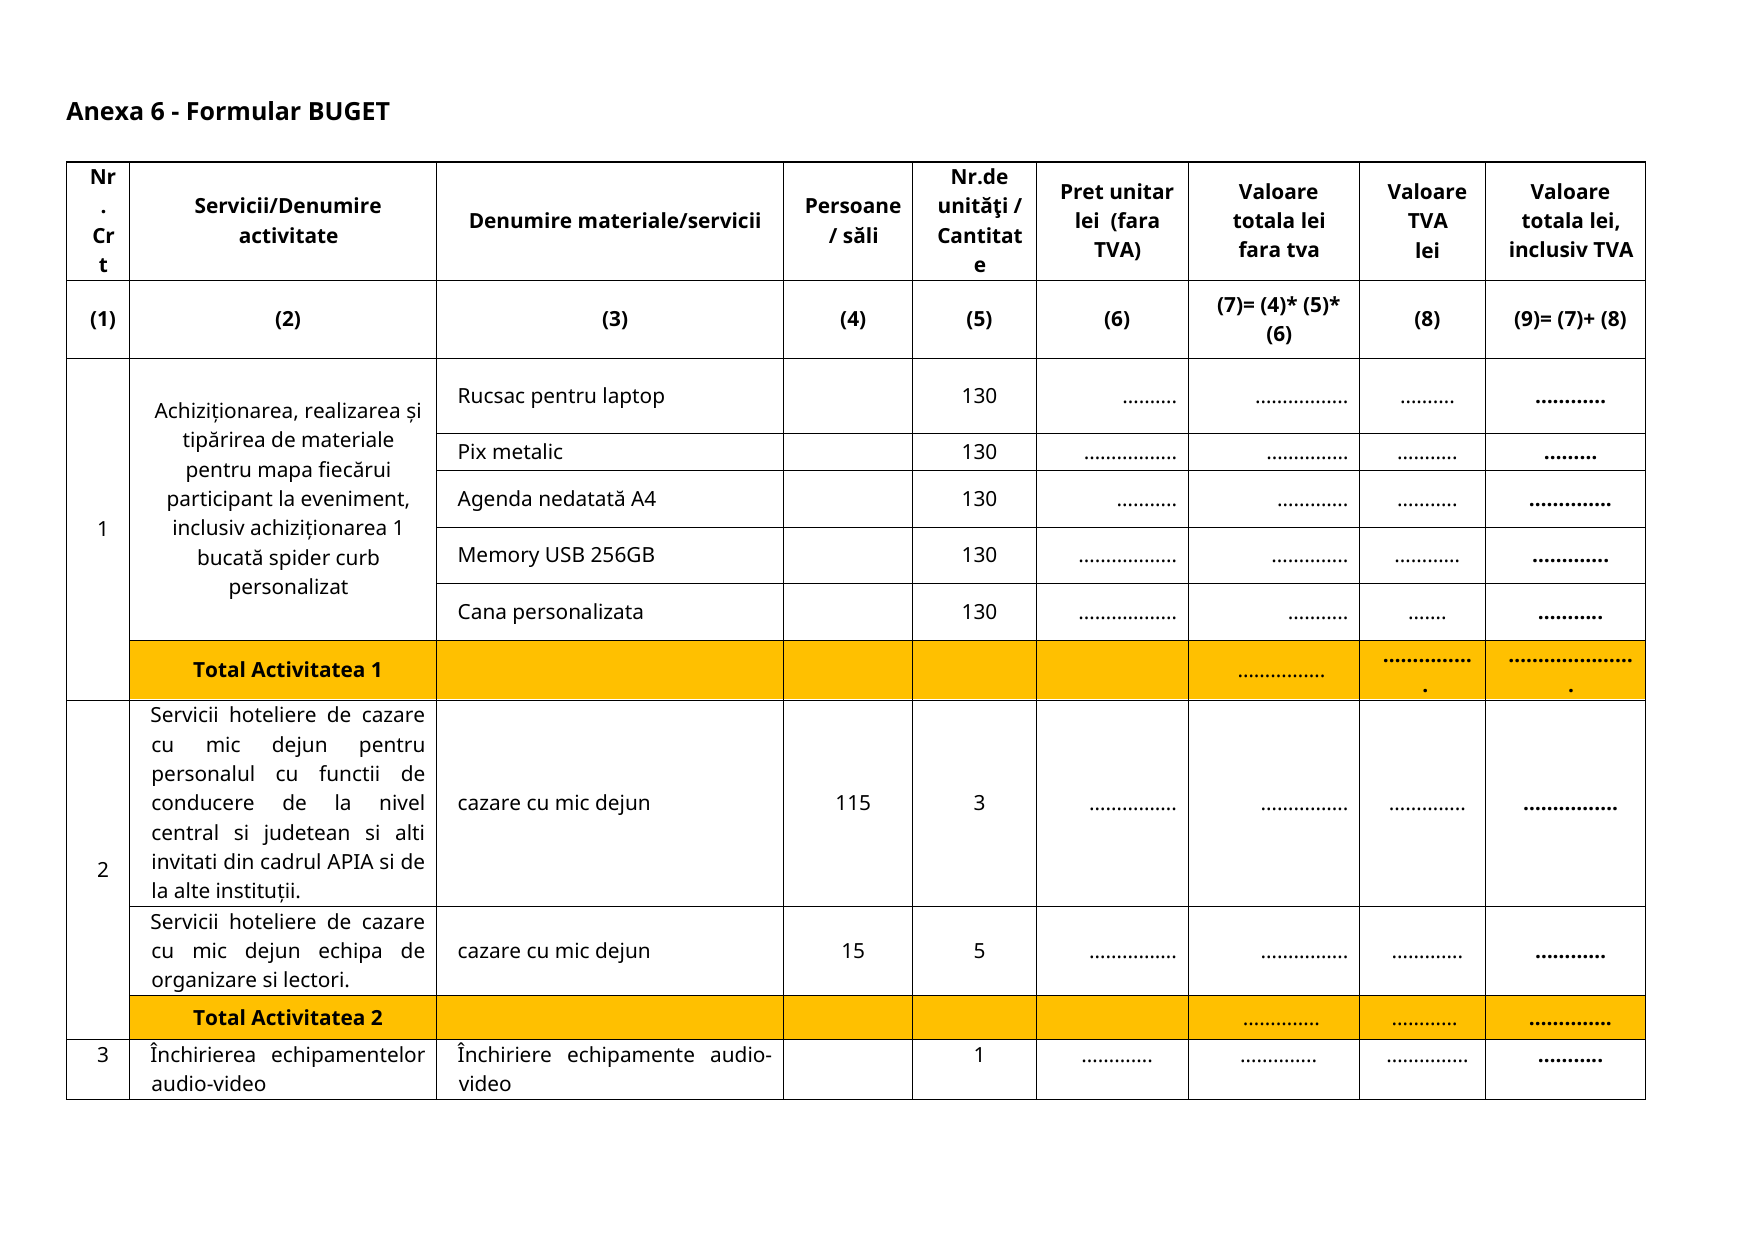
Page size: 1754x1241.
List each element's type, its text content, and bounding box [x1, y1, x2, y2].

table_cell ……….. [1360, 471, 1485, 527]
table_cell ……………… [1037, 528, 1188, 583]
table_header Servicii/Denumire activitate [130, 163, 436, 280]
table_cell Închirierea echipamentelor audio-video [130, 1040, 436, 1099]
table_cell [784, 1040, 912, 1099]
table_header Nr. Crt [67, 163, 129, 280]
table_cell 5 [913, 907, 1036, 995]
table_cell Servicii hoteliere de cazare cu mic dejun echipa de organizare si lectori. [130, 907, 436, 995]
table_cell Memory USB 256GB [437, 528, 783, 583]
table_header Denumire materiale/servicii [437, 163, 783, 280]
table_cell (6) [1037, 281, 1188, 358]
table_cell ……………. [1189, 907, 1359, 995]
table_cell ……….. [1486, 1040, 1645, 1099]
table_cell ………….. [1189, 528, 1359, 583]
table_cell ……………. [1037, 701, 1188, 906]
table_cell (1) [67, 281, 129, 358]
table_cell 15 [784, 907, 912, 995]
table_cell Rucsac pentru laptop [437, 359, 783, 433]
table_cell [1037, 996, 1188, 1039]
table_cell [784, 996, 912, 1039]
table_cell …………… [1360, 1040, 1485, 1099]
table_cell ……………. [1189, 701, 1359, 906]
table_cell [437, 641, 783, 699]
table_cell ………. [1360, 359, 1485, 433]
table_cell [784, 641, 912, 699]
table_cell ……… [1486, 434, 1645, 470]
table_cell Pix metalic [437, 434, 783, 470]
table_cell ……….. [1189, 584, 1359, 639]
table_cell …………. [1360, 907, 1485, 995]
table_header Nr.de unităţi / Cantitate [913, 163, 1036, 280]
table_cell [784, 434, 912, 470]
table_cell Agenda nedatată A4 [437, 471, 783, 527]
table_cell (7)= (4)* (5)* (6) [1189, 281, 1359, 358]
table_cell [784, 584, 912, 639]
table_header Pret unitar lei (fara TVA) [1037, 163, 1188, 280]
table_cell (8) [1360, 281, 1485, 358]
table_cell 130 [913, 359, 1036, 433]
table_cell [1037, 641, 1188, 699]
table_cell cazare cu mic dejun [437, 907, 783, 995]
table_cell …………. [1037, 1040, 1188, 1099]
table_header Valoare TVA lei [1360, 163, 1485, 280]
table_cell …………. [1189, 471, 1359, 527]
table_cell 130 [913, 528, 1036, 583]
table_cell ………… [1486, 907, 1645, 995]
table_cell [913, 996, 1036, 1039]
table_cell (3) [437, 281, 783, 358]
table_cell ………… [1360, 528, 1485, 583]
table_header Valoare totala lei, inclusiv TVA [1486, 163, 1645, 280]
table_cell [913, 641, 1036, 699]
table_cell ……………… [1037, 584, 1188, 639]
table_cell (2) [130, 281, 436, 358]
table_cell ………….. [1360, 701, 1485, 906]
table_cell ……………. [1189, 641, 1359, 699]
table_cell ……….. [1486, 584, 1645, 639]
table_cell …………….. [1189, 359, 1359, 433]
table_cell 130 [913, 434, 1036, 470]
table_cell 130 [913, 584, 1036, 639]
table_cell 1 [913, 1040, 1036, 1099]
table_cell cazare cu mic dejun [437, 701, 783, 906]
table_cell ………… [1486, 359, 1645, 433]
table_cell 115 [784, 701, 912, 906]
table_cell Închiriere echipamente audio-video [437, 1040, 783, 1099]
table_cell Servicii hoteliere de cazare cu mic dejun pentru personalul cu functii de conducere de la nivel central si judetean si alti invitati din cadrul APIA si de la alte instituții. [130, 701, 436, 906]
table_cell [784, 528, 912, 583]
table_cell 130 [913, 471, 1036, 527]
table_cell (4) [784, 281, 912, 358]
table_cell 2 [67, 701, 129, 1039]
table_cell ……. [1360, 584, 1485, 639]
table_cell Total Activitatea 1 [130, 641, 436, 699]
table_cell 1 [67, 359, 129, 699]
table_cell ………… [1360, 996, 1485, 1039]
table_cell ……….. [1037, 471, 1188, 527]
table_cell …………… [1189, 434, 1359, 470]
table_cell …………. [1486, 528, 1645, 583]
table_cell 3 [67, 1040, 129, 1099]
table_cell Cana personalizata [437, 584, 783, 639]
table_cell ……….. [1360, 434, 1485, 470]
table_cell ………….. [1189, 996, 1359, 1039]
table_header Persoane/ săli [784, 163, 912, 280]
table_cell [437, 996, 783, 1039]
table_cell ………….. [1486, 996, 1645, 1039]
table_cell (5) [913, 281, 1036, 358]
table_cell 3 [913, 701, 1036, 906]
table_cell Total Activitatea 2 [130, 996, 436, 1039]
table_cell ……………. [1486, 701, 1645, 906]
table_cell (9)= (7)+ (8) [1486, 281, 1645, 358]
table_cell …………….. [1037, 434, 1188, 470]
table_cell ……………. [1037, 907, 1188, 995]
table_cell ………….. [1486, 471, 1645, 527]
text Anexa 6 - Formular BUGET [66, 93, 1688, 127]
table_cell [784, 471, 912, 527]
table_cell Achiziționarea, realizarea și tipărirea de materiale pentru mapa fiecărui participant la eveniment, inclusiv achiziționarea 1 bucată spider curb personalizat [130, 359, 436, 639]
table_cell ………. [1037, 359, 1188, 433]
table_cell ………….. [1189, 1040, 1359, 1099]
table_header Valoare totala lei fara tva [1189, 163, 1359, 280]
table_cell …………………. [1486, 641, 1645, 699]
table_cell [784, 359, 912, 433]
table_cell ……………. [1360, 641, 1485, 699]
